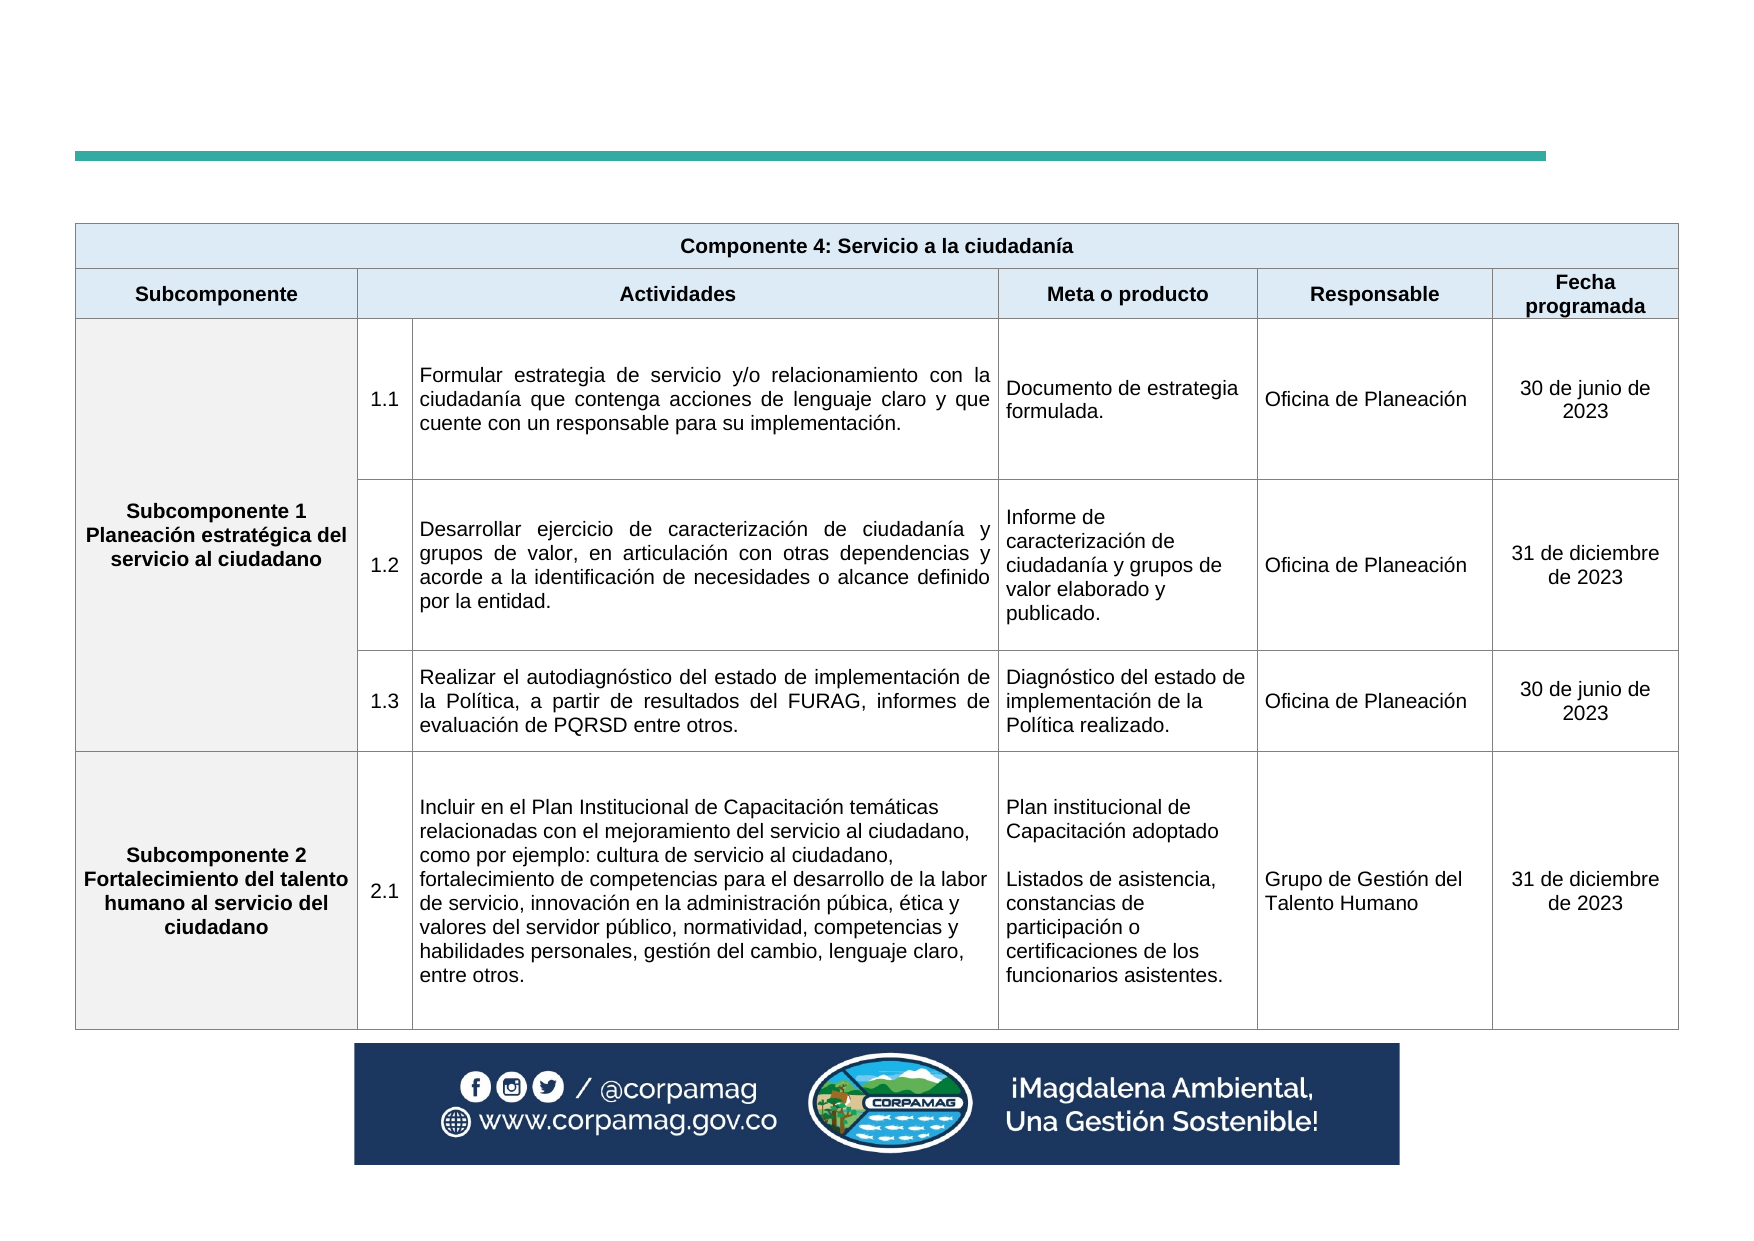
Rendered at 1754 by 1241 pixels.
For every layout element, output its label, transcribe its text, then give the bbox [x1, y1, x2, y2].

table_cell Responsable [1258, 269, 1492, 318]
table_cell Oficina de Planeación [1258, 651, 1492, 751]
table_cell 1.1 [358, 319, 412, 479]
table_cell 1.3 [358, 651, 412, 751]
table_cell Desarrollar ejercicio de caracterización de ciudadanía y grupos de valor, en articulación con otras dependencias y acorde a la identificación de necesidades o alcance definido por la entidad. [413, 480, 998, 649]
table_cell Incluir en el Plan Institucional de Capacitación temáticas relacionadas con el mejoramiento del servicio al ciudadano, como por ejemplo: cultura de servicio al ciudadano, fortalecimiento de competencias para el desarrollo de la labor de servicio, innovación en la administración púbica, ética y valores del servidor público, normatividad, competencias y habilidades personales, gestión del cambio, lenguaje claro, entre otros. [413, 752, 998, 1029]
table_cell Oficina de Planeación [1258, 319, 1492, 479]
table_header Componente 4: Servicio a la ciudadanía [76, 224, 1678, 268]
table_cell Oficina de Planeación [1258, 480, 1492, 649]
table_cell Subcomponente [76, 269, 357, 318]
table_cell 30 de junio de 2023 [1493, 319, 1678, 479]
table_cell Documento de estrategia formulada. [999, 319, 1257, 479]
table_cell Diagnóstico del estado de implementación de la Política realizado. [999, 651, 1257, 751]
table_cell Actividades [358, 269, 998, 318]
table_cell Realizar el autodiagnóstico del estado de implementación de la Política, a partir de resultados del FURAG, informes de evaluación de PQRSD entre otros. [413, 651, 998, 751]
table_cell 1.2 [358, 480, 412, 649]
table_cell Meta o producto [999, 269, 1257, 318]
table_cell Formular estrategia de servicio y/o relacionamiento con la ciudadanía que contenga acciones de lenguaje claro y que cuente con un responsable para su implementación. [413, 319, 998, 479]
table_cell 2.1 [358, 752, 412, 1029]
table_cell 31 de diciembre de 2023 [1493, 480, 1678, 649]
table_cell 31 de diciembre de 2023 [1493, 752, 1678, 1029]
picture [354, 1043, 1400, 1165]
table_cell 30 de junio de 2023 [1493, 651, 1678, 751]
table_cell Informe de caracterización de ciudadanía y grupos de valor elaborado y publicado. [999, 480, 1257, 649]
table_cell Plan institucional de Capacitación adoptado Listados de asistencia, constancias de participación o certificaciones de los funcionarios asistentes. [999, 752, 1257, 1029]
table_cell Grupo de Gestión del Talento Humano [1258, 752, 1492, 1029]
table_cell Subcomponente 1 Planeación estratégica del servicio al ciudadano [76, 319, 357, 751]
table_cell Subcomponente 2 Fortalecimiento del talento humano al servicio del ciudadano [76, 752, 357, 1029]
table_cell Fecha programada [1493, 269, 1678, 318]
